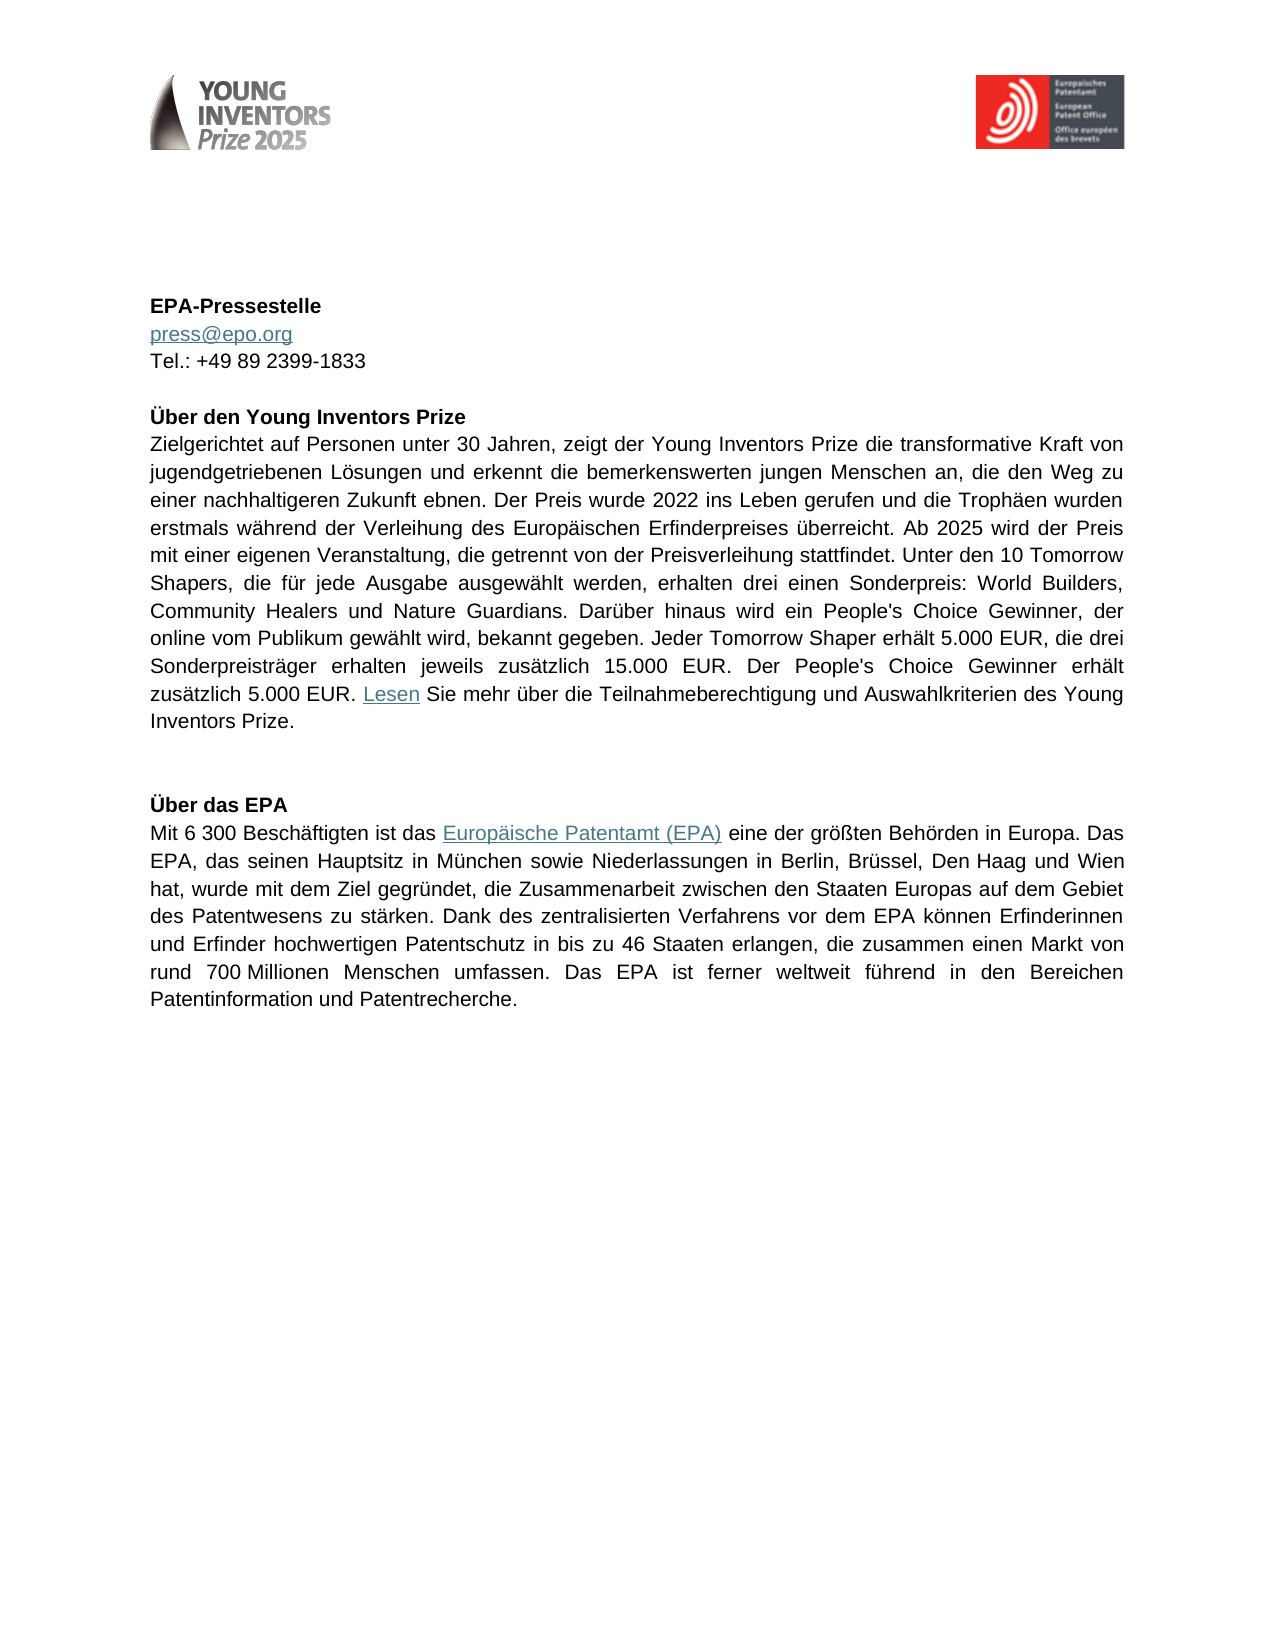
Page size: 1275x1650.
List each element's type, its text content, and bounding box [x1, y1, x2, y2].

text Mit 6 300 Beschäftigten ist das Europäische Patentamt (EPA) eine der größten Behörden in Europa. Das EPA, das seinen Hauptsitz in München sowie Niederlassungen in Berlin, Brüssel, Den Haag und Wien hat, wurde mit dem Ziel gegründet, die Zusammenarbeit zwischen den Staaten Europas auf dem Gebiet des Patentwesens zu stärken. Dank des zentralisierten Verfahrens vor dem EPA können Erfinderinnen und Erfinder hochwertigen Patentschutz in bis zu 46 Staaten erlangen, die zusammen einen Markt von rund 700 Millionen Menschen umfassen. Das EPA ist ferner weltweit führend in den Bereichen Patentinformation und Patentrecherche. [150, 821, 1125, 1011]
text Über den Young Inventors Prize [150, 404, 1125, 428]
picture [975, 75, 1125, 149]
text Über das EPA [150, 793, 1125, 817]
text Zielgerichtet auf Personen unter 30 Jahren, zeigt der Young Inventors Prize die transformative Kraft von jugendgetriebenen Lösungen und erkennt die bemerkenswerten jungen Menschen an, die den Weg zu einer nachhaltigeren Zukunft ebnen. Der Preis wurde 2022 ins Leben gerufen und die Trophäen wurden erstmals während der Verleihung des Europäischen Erfinderpreises überreicht. Ab 2025 wird der Preis mit einer eigenen Veranstaltung, die getrennt von der Preisverleihung stattfindet. Unter den 10 Tomorrow Shapers, die für jede Ausgabe ausgewählt werden, erhalten drei einen Sonderpreis: World Builders, Community Healers und Nature Guardians. Darüber hinaus wird ein People's Choice Gewinner, der online vom Publikum gewählt wird, bekannt gegeben. Jeder Tomorrow Shaper erhält 5.000 EUR, die drei Sonderpreisträger erhalten jeweils zusätzlich 15.000 EUR. Der People's Choice Gewinner erhält zusätzlich 5.000 EUR. Lesen Sie mehr über die Teilnahmeberechtigung und Auswahlkriterien des Young Inventors Prize. [150, 432, 1125, 733]
text press@epo.org Tel.: +49 89 2399-1833 [150, 321, 1125, 373]
text EPA-Pressestelle [150, 294, 1125, 318]
picture [150, 75, 331, 150]
